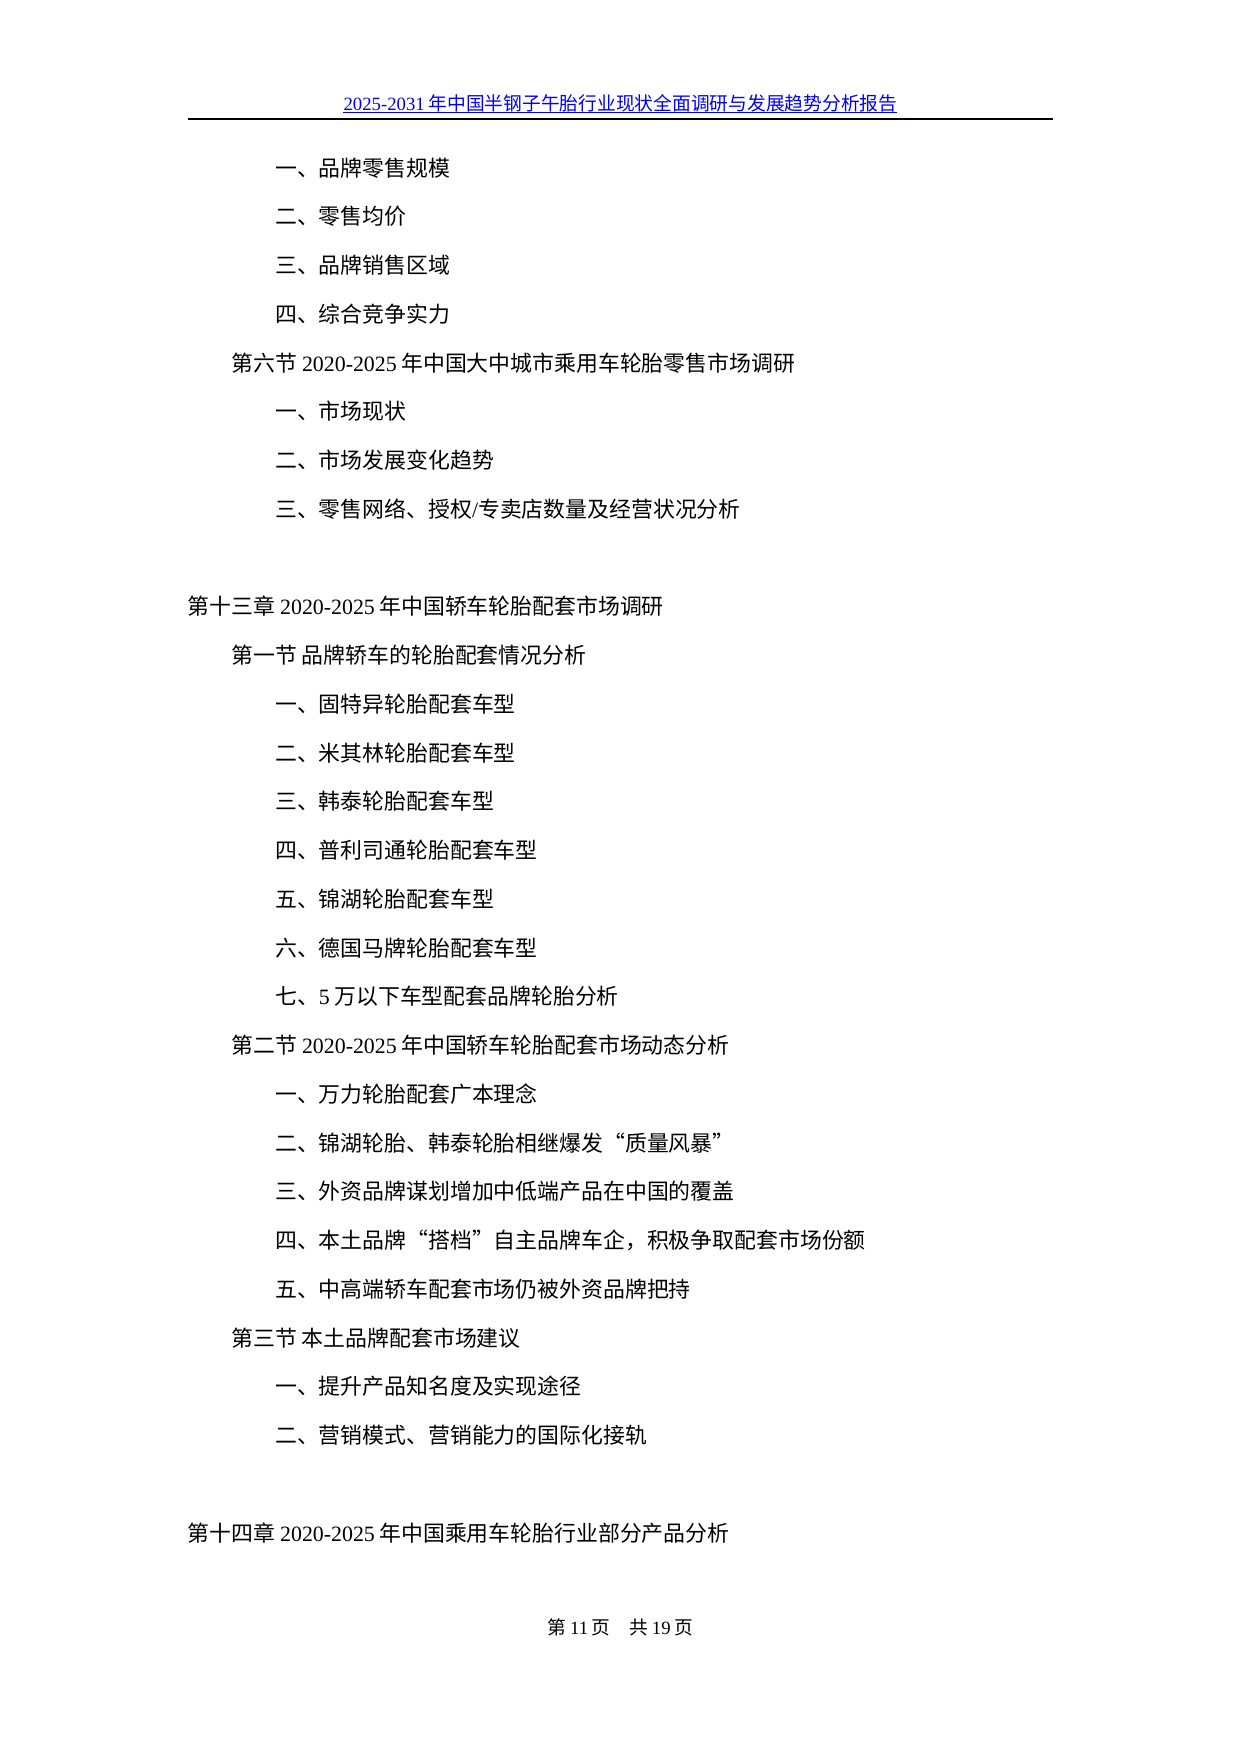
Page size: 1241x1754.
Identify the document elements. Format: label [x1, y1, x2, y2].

text [187, 150, 1053, 1548]
